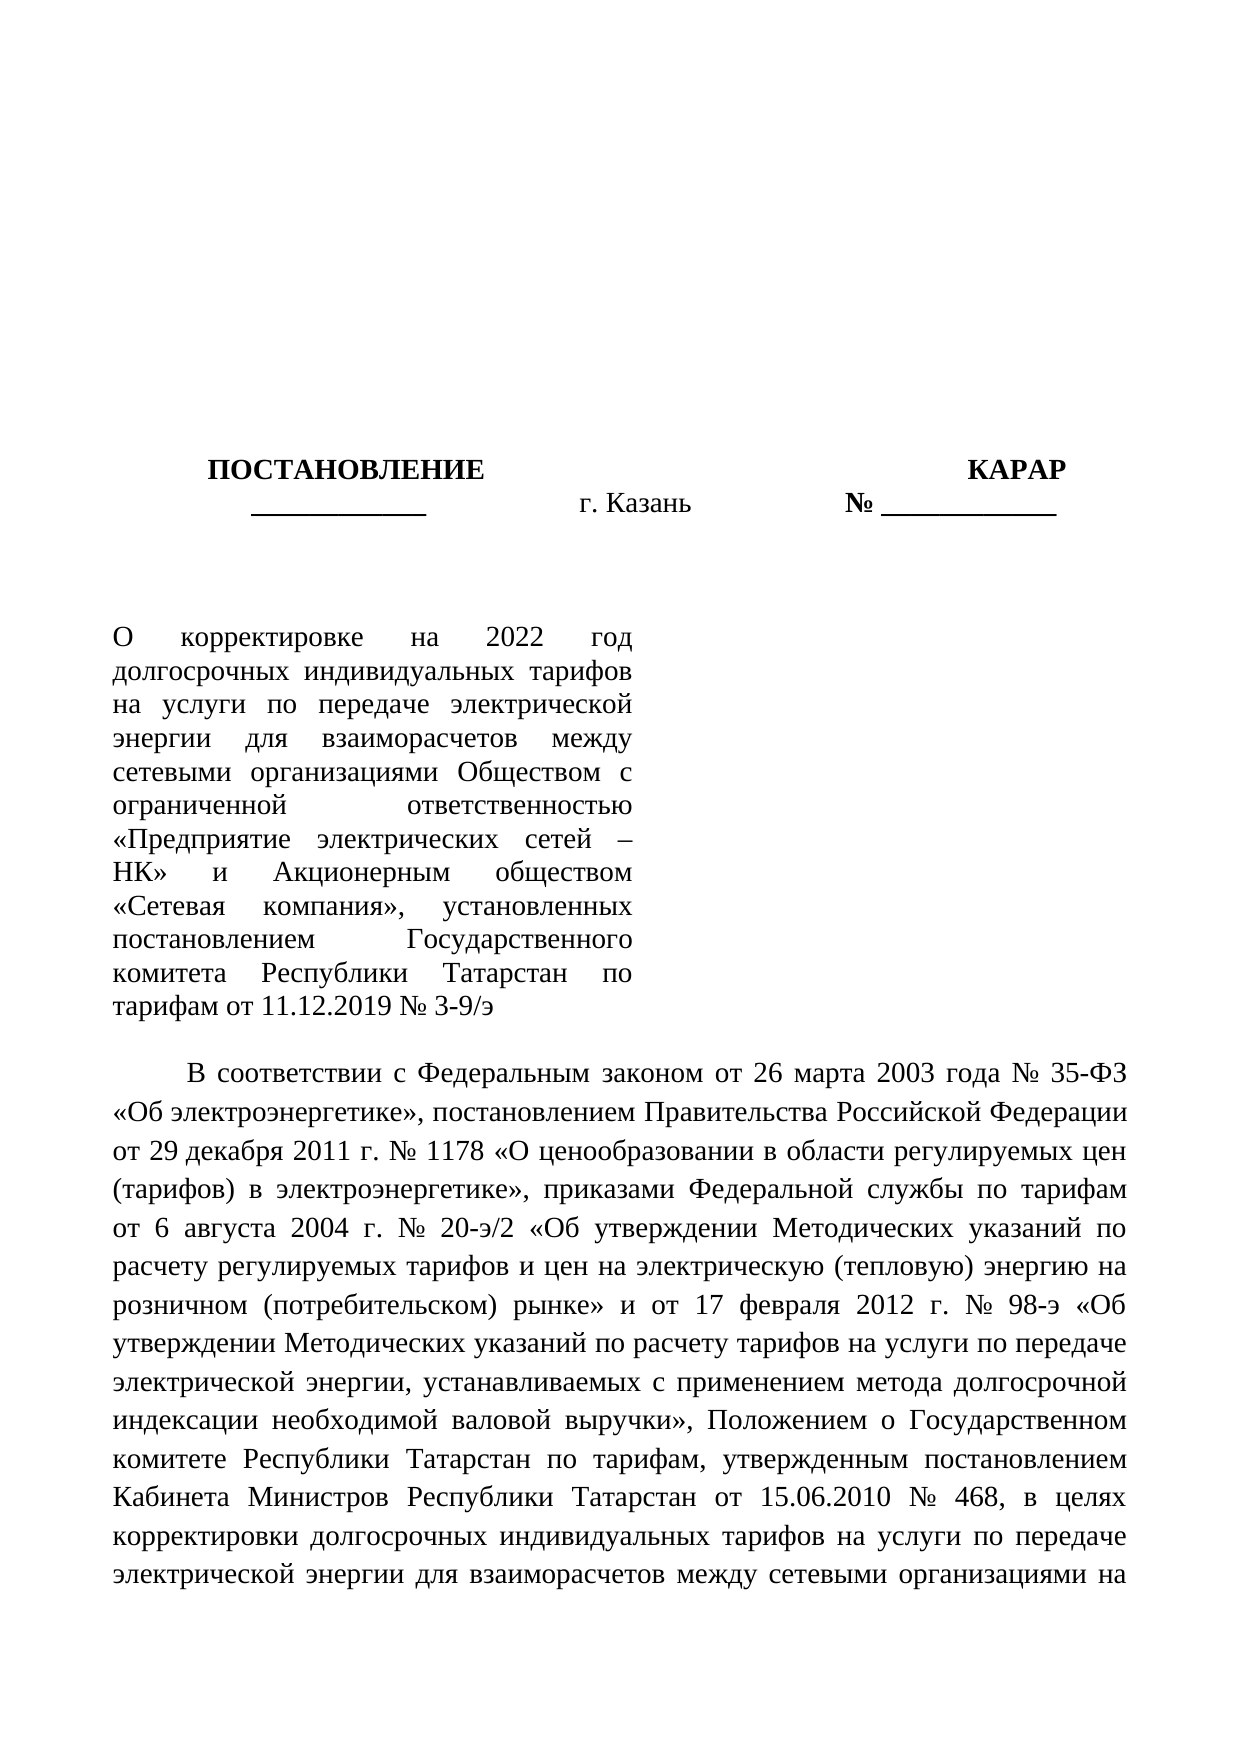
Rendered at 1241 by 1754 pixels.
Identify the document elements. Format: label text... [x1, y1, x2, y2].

table_header О корректировке на 2022 год долгосрочных индивидуальных тарифов на услуги по передаче электрической энергии для взаиморасчетов между сетевыми организациями Обществом с ограниченной ответственностью «Предприятие электрических сетей – НК» и Акционерным обществом «Сетевая компания», установленных постановлением Государственного комитета Республики Татарстан по тарифам от 11.12.2019 № 3-9/э [101, 620, 644, 1022]
text ПОСТАНОВЛЕНИЕ КАРАР [112, 452, 1128, 485]
text ____________ г. Казань № ____________ [112, 485, 1128, 519]
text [112, 1056, 1128, 1590]
